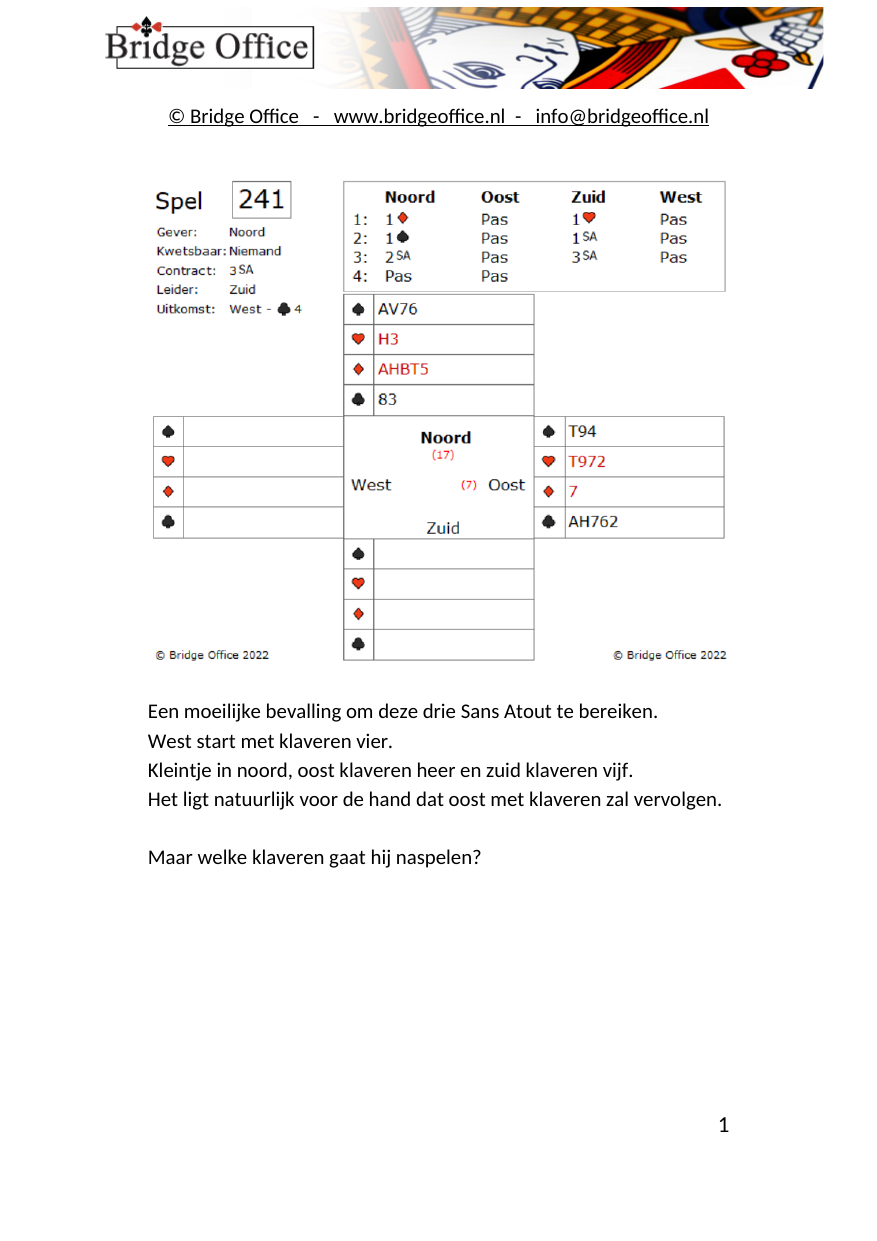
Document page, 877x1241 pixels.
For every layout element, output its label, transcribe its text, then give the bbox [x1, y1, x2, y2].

picture [78, 7, 824, 89]
text Maar welke klaveren gaat hij naspelen? [148, 844, 729, 870]
text West start met klaveren vier. [148, 728, 729, 753]
text Het ligt natuurlijk voor de hand dat oost met klaveren zal vervolgen. [148, 786, 729, 812]
text Een moeilijke bevalling om deze drie Sans Atout te bereiken. [148, 669, 729, 724]
picture [147, 173, 730, 666]
text Kleintje in noord, oost klaveren heer en zuid klaveren vijf. [148, 757, 729, 782]
